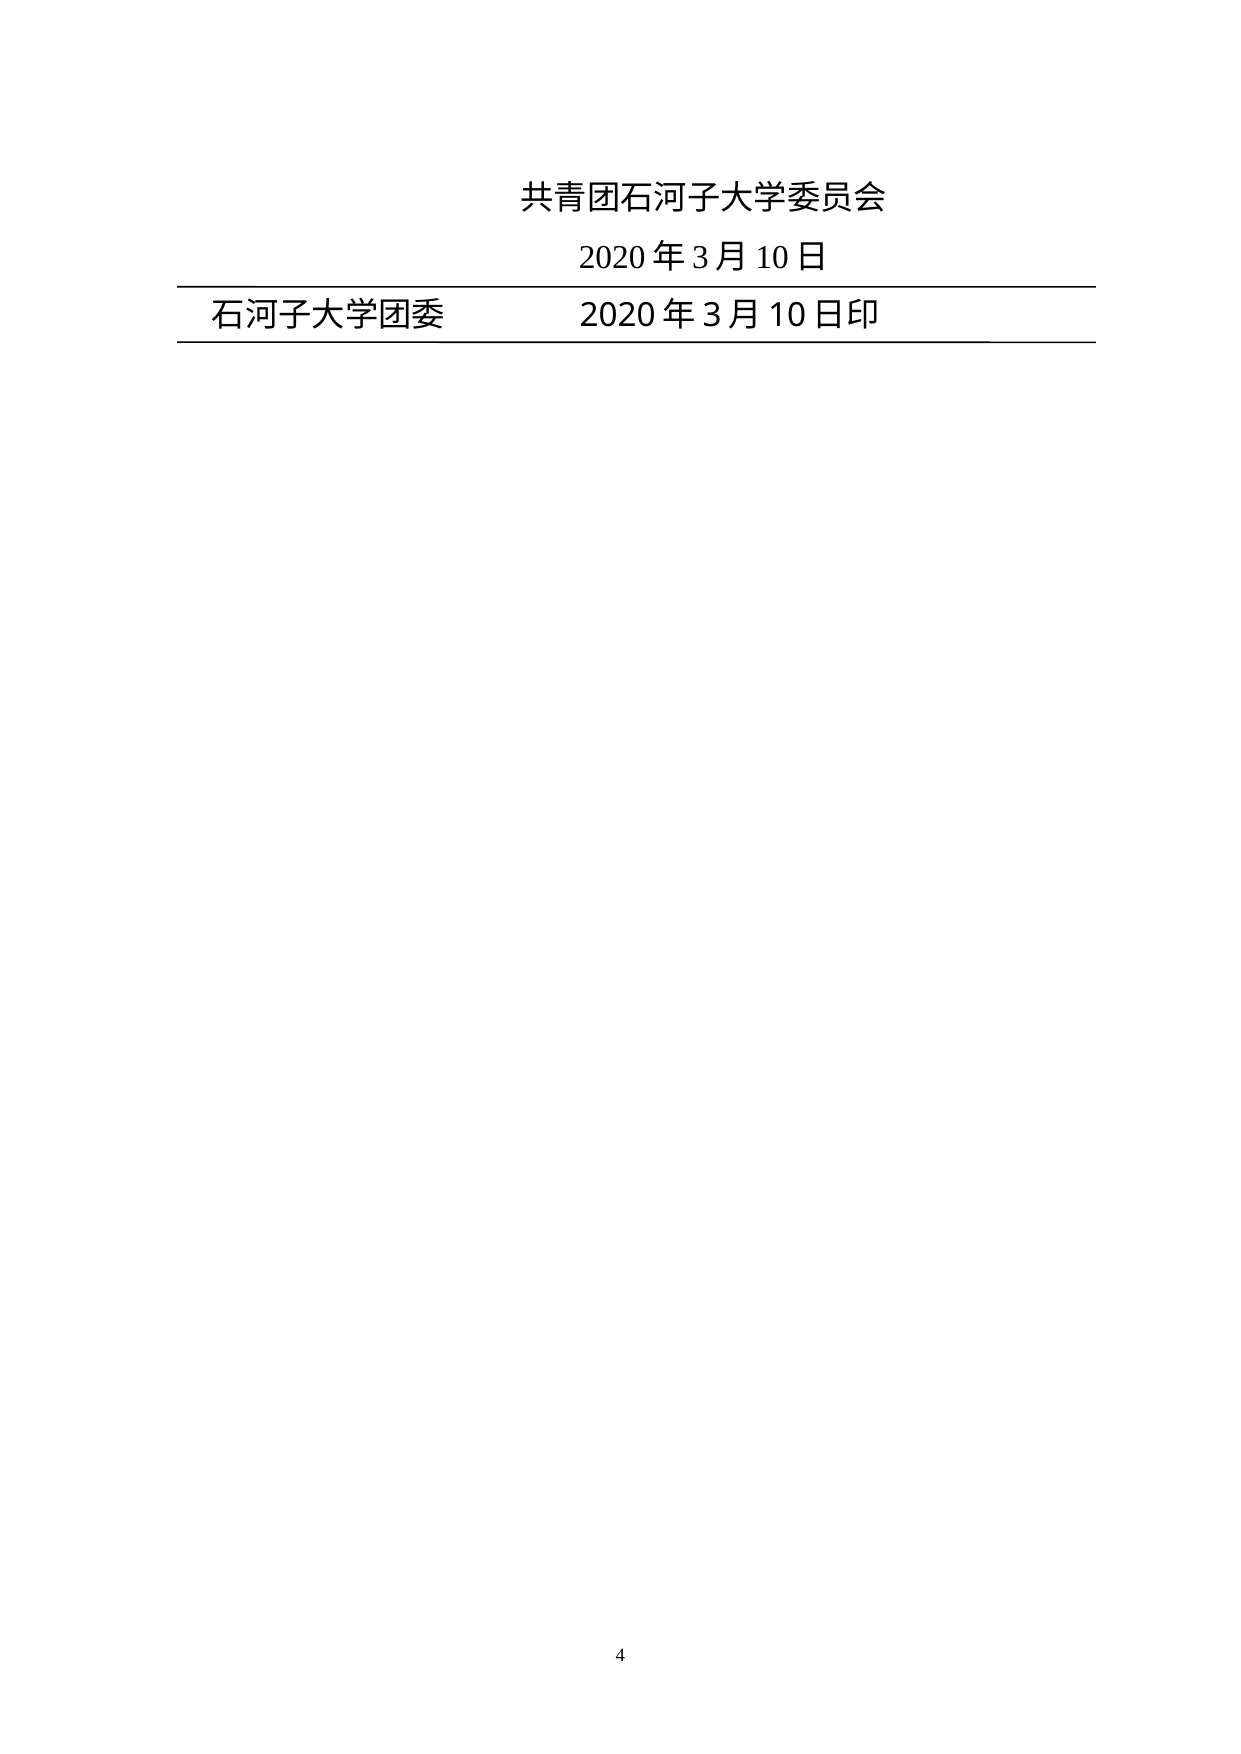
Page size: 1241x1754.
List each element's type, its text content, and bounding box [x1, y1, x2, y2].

text 2020年3月10日 [177, 221, 1063, 280]
text 共青团石河子大学委员会 [177, 163, 1063, 221]
text 石河子大学团委 2020年3月10日印 [209, 288, 1063, 338]
